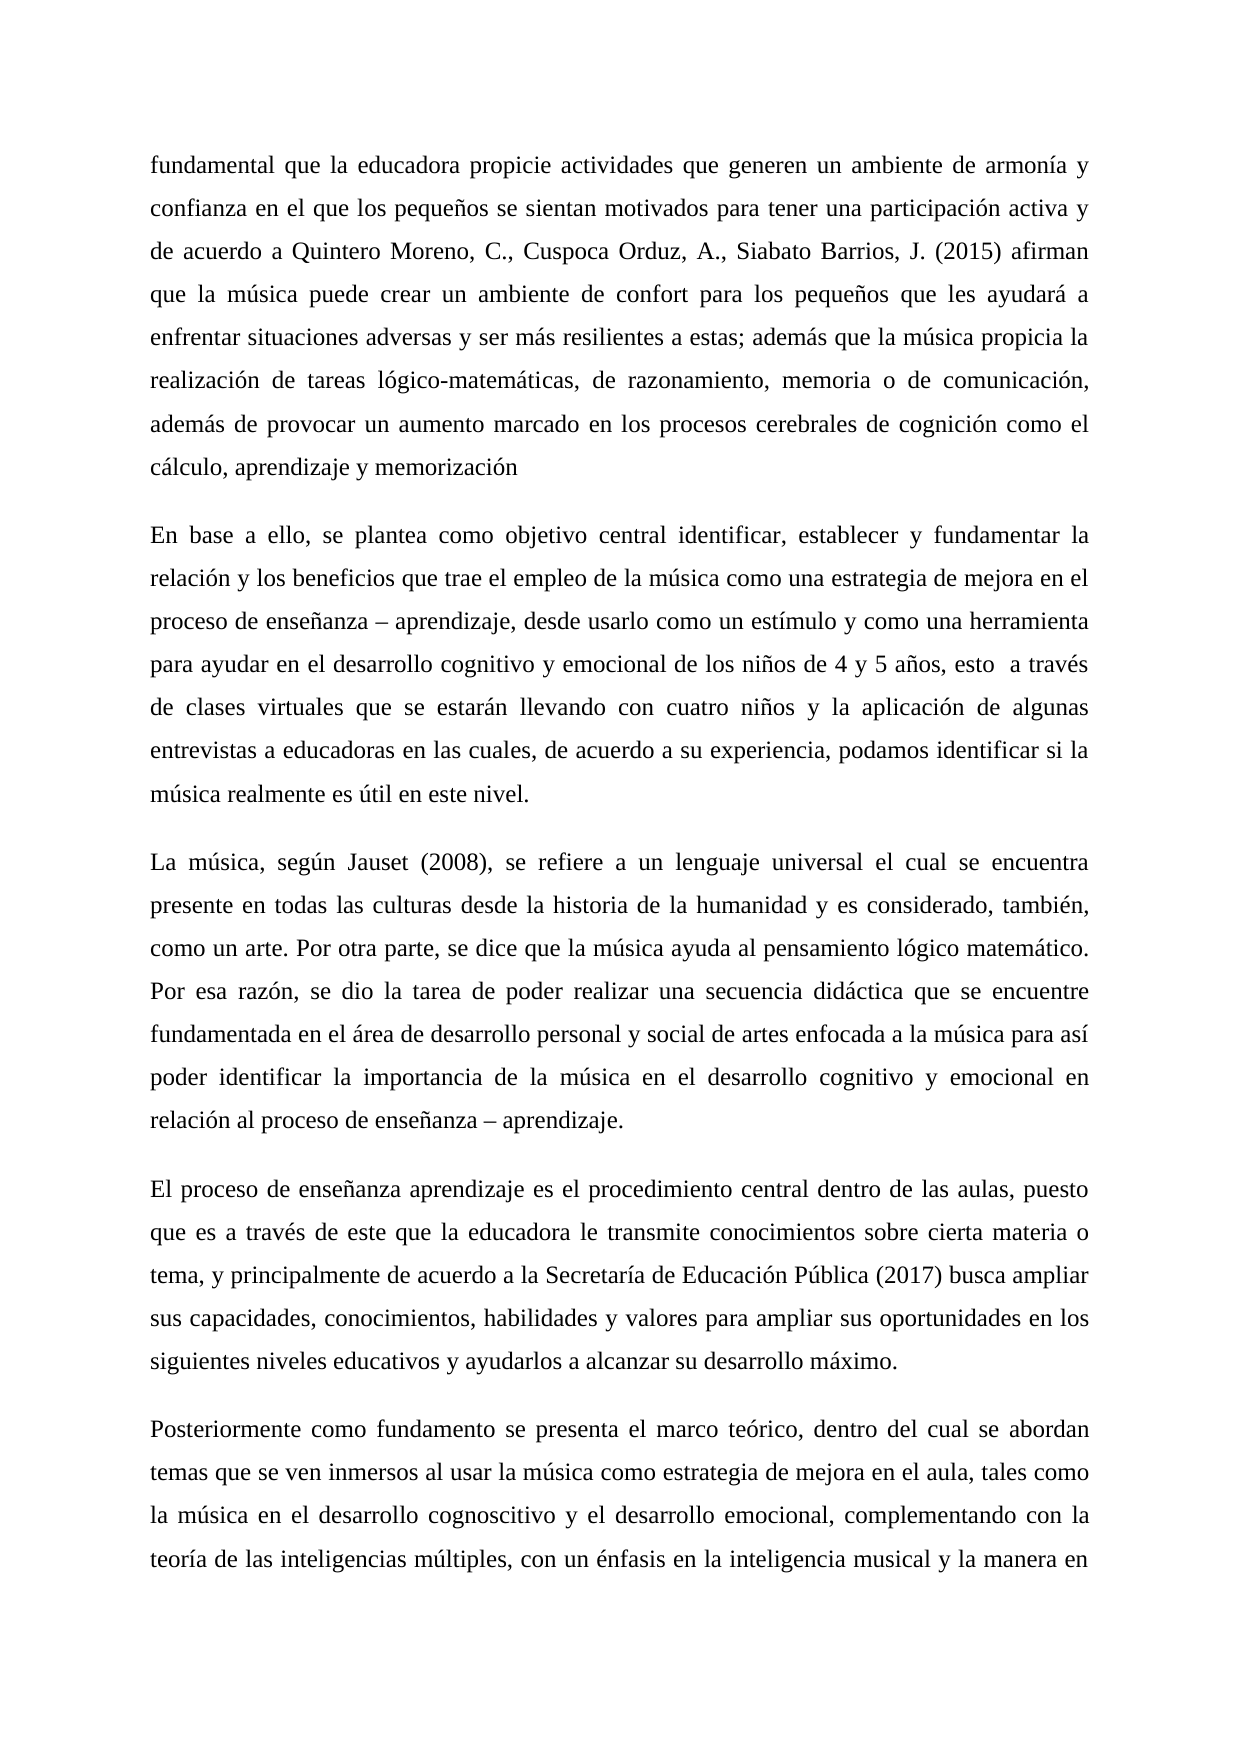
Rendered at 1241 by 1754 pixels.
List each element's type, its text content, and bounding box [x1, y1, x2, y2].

text En base a ello, se plantea como objetivo central identificar, establecer y fundamentar la relación y los beneficios que trae el empleo de la música como una estrategia de mejora en el proceso de enseñanza – aprendizaje, desde usarlo como un estímulo y como una herramienta para ayudar en el desarrollo cognitivo y emocional de los niños de 4 y 5 años, esto a través de clases virtuales que se estarán llevando con cuatro niños y la aplicación de algunas entrevistas a educadoras en las cuales, de acuerdo a su experiencia, podamos identificar si la música realmente es útil en este nivel. [150, 520, 1090, 807]
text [150, 150, 1090, 481]
text La música, según Jauset (2008), se refiere a un lenguaje universal el cual se encuentra presente en todas las culturas desde la historia de la humanidad y es considerado, también, como un arte. Por otra parte, se dice que la música ayuda al pensamiento lógico matemático. Por esa razón, se dio la tarea de poder realizar una secuencia didáctica que se encuentre fundamentada en el área de desarrollo personal y social de artes enfocada a la música para así poder identificar la importancia de la música en el desarrollo cognitivo y emocional en relación al proceso de enseñanza – aprendizaje. [150, 847, 1090, 1134]
text El proceso de enseñanza aprendizaje es el procedimiento central dentro de las aulas, puesto que es a través de este que la educadora le transmite conocimientos sobre cierta materia o tema, y principalmente de acuerdo a la Secretaría de Educación Pública (2017) busca ampliar sus capacidades, conocimientos, habilidades y valores para ampliar sus oportunidades en los siguientes niveles educativos y ayudarlos a alcanzar su desarrollo máximo. [150, 1174, 1090, 1375]
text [150, 1414, 1090, 1572]
